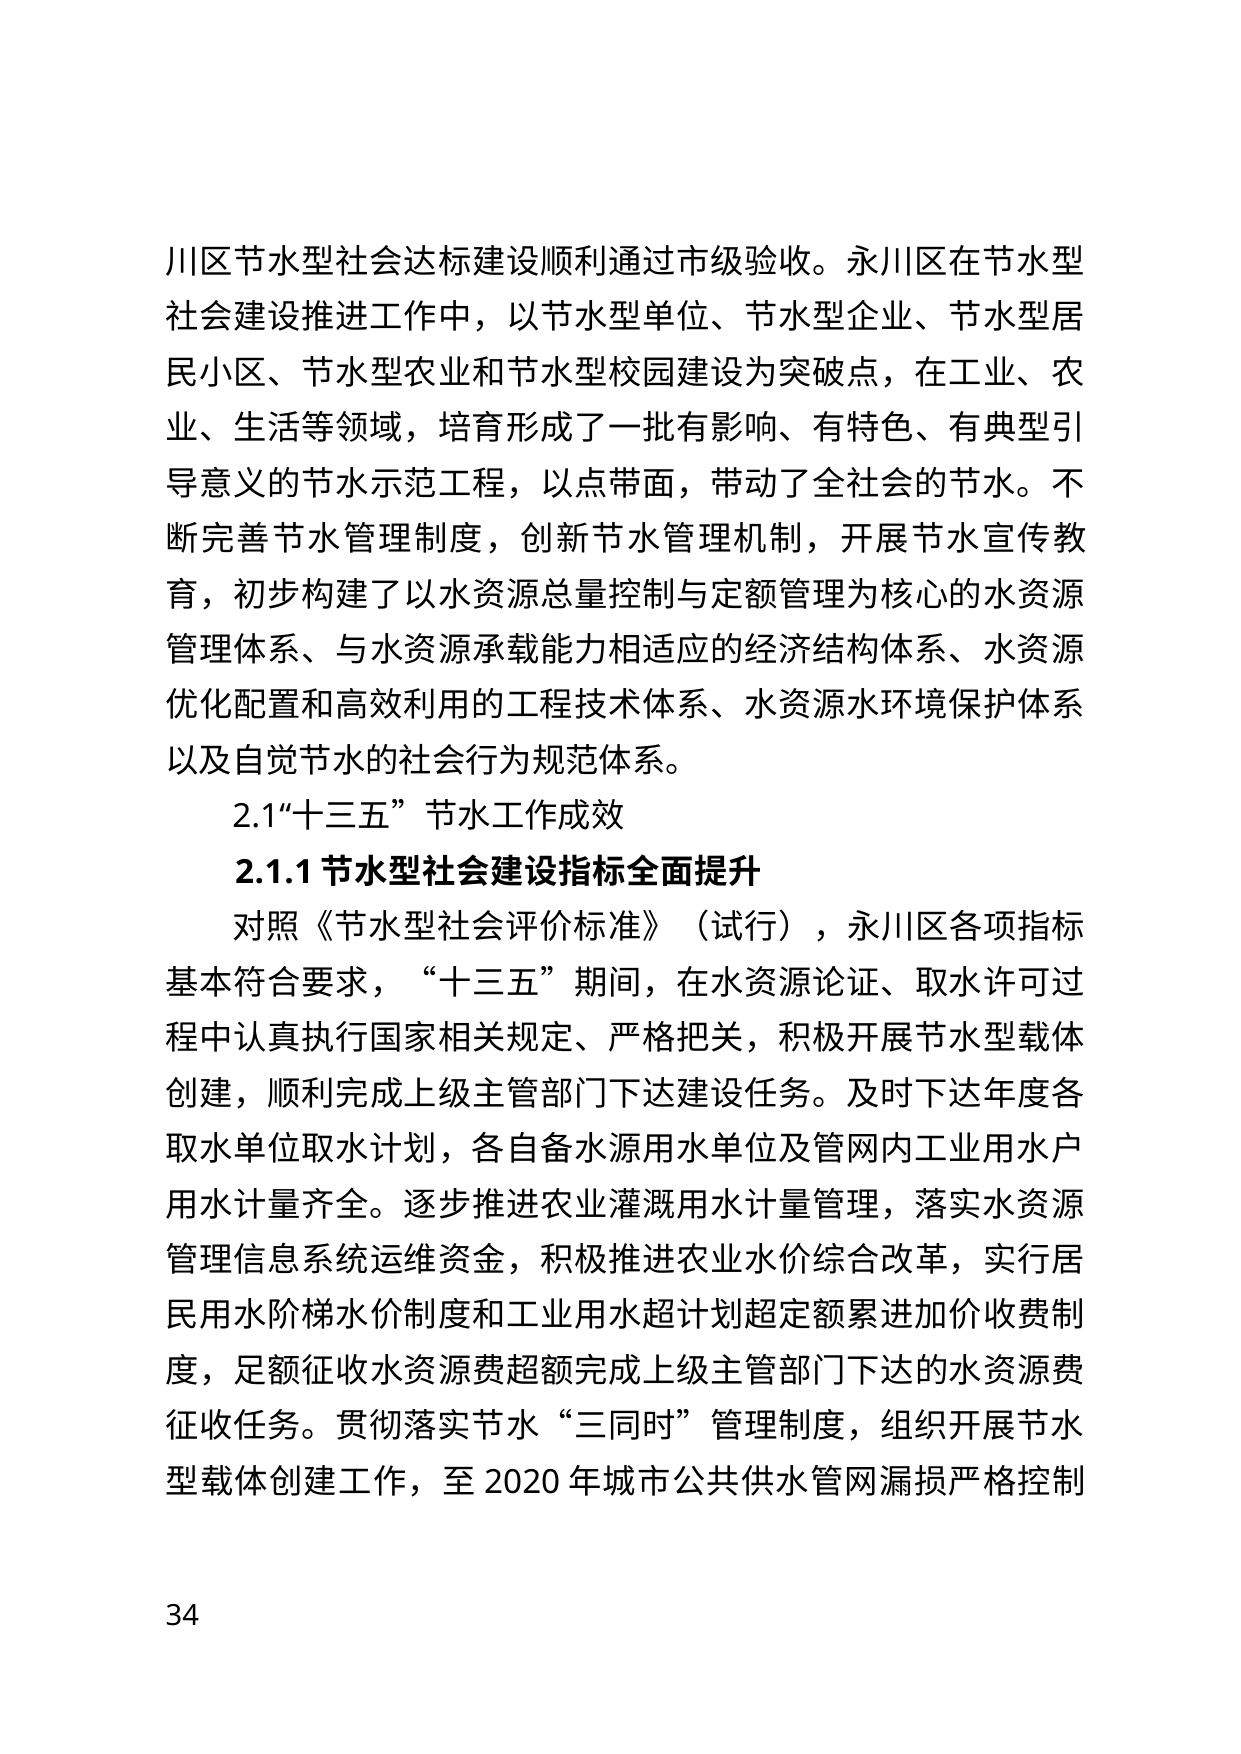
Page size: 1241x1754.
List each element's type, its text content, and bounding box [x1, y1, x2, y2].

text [165, 235, 1087, 782]
text 2.1.1节水型社会建设指标全面提升 [165, 845, 1087, 893]
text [165, 900, 1087, 1503]
text 2.1“十三五”节水工作成效 [165, 789, 1087, 837]
